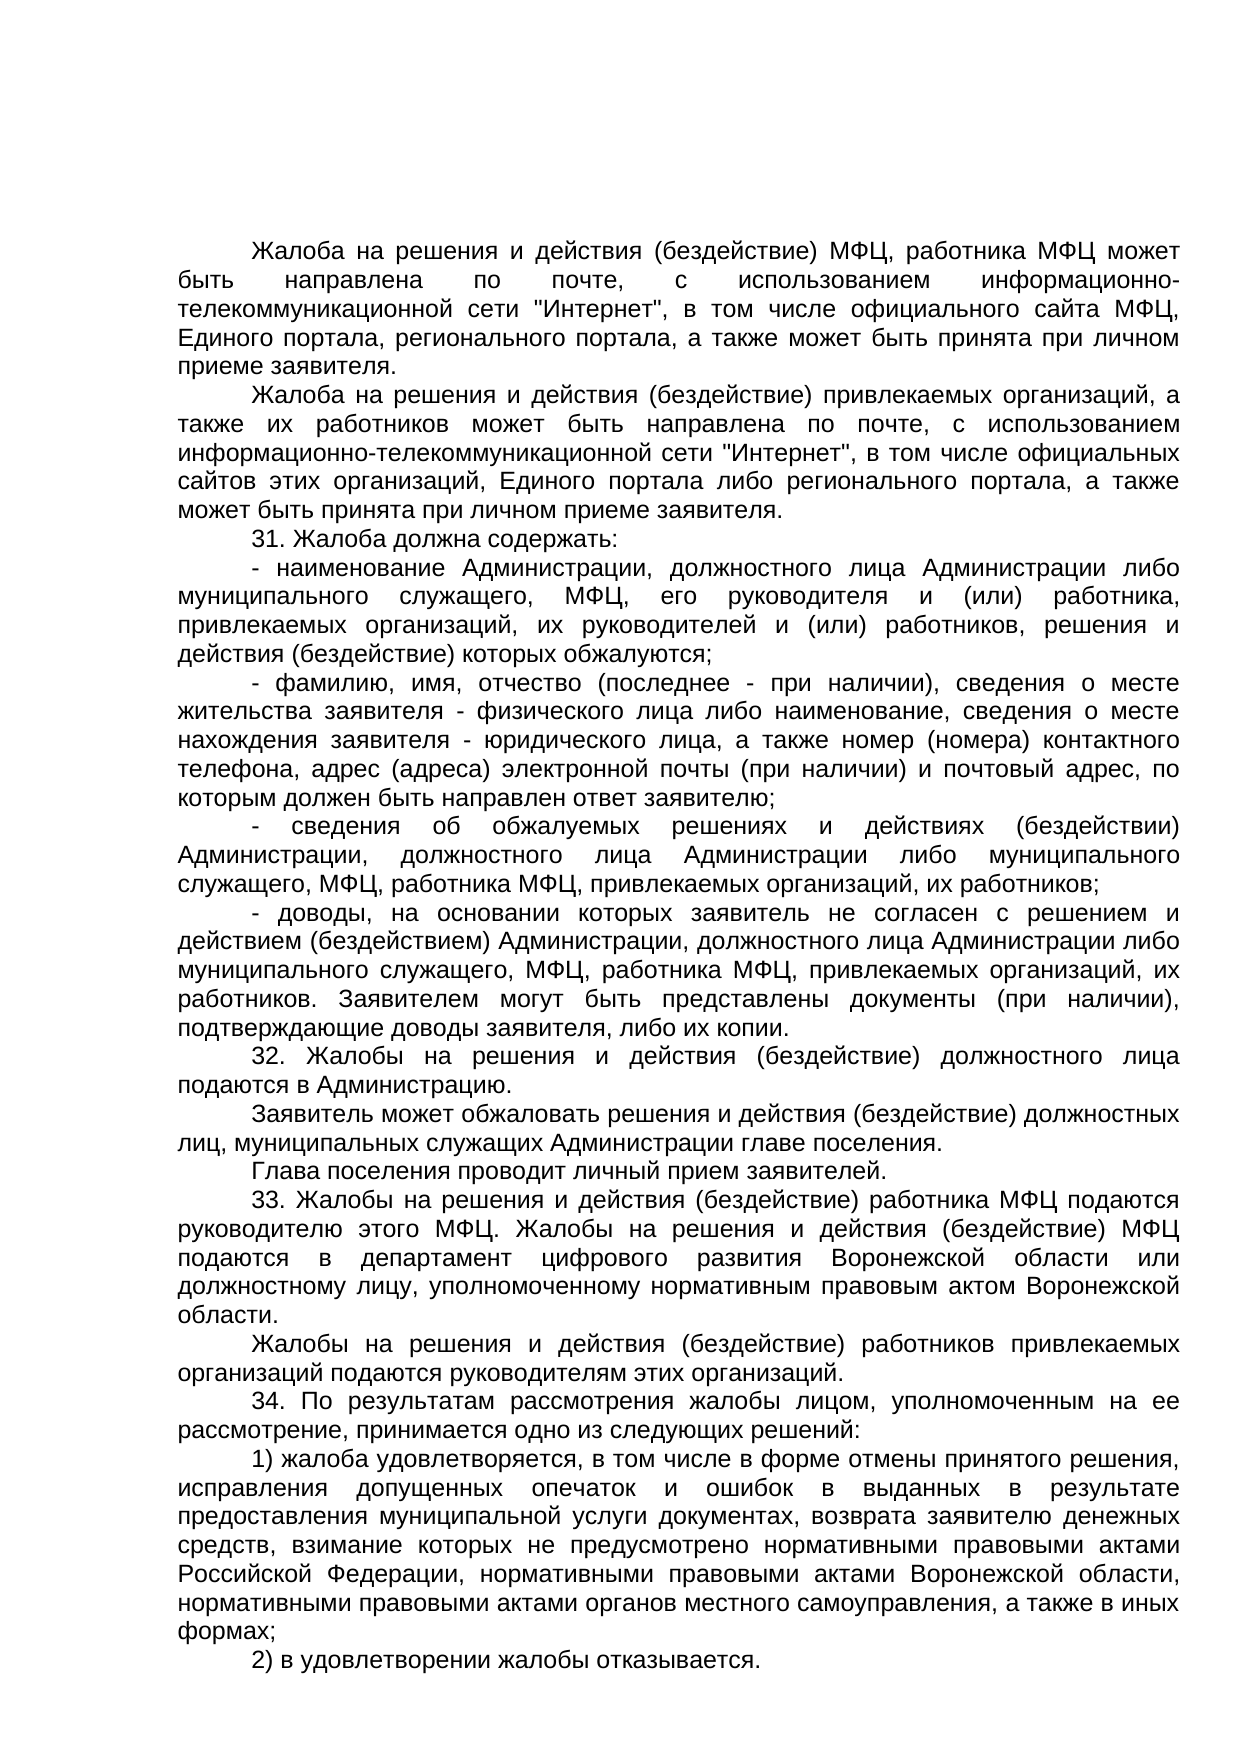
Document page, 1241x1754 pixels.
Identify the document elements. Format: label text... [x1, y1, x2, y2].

text - сведения об обжалуемых решениях и действиях (бездействии) Администрации, должностного лица Администрации либо муниципального служащего, МФЦ, работника МФЦ, привлекаемых организаций, их работников; [177, 811, 1181, 897]
text 31. Жалоба должна содержать: [177, 524, 1181, 552]
text 34. По результатам рассмотрения жалобы лицом, уполномоченным на ее рассмотрение, принимается одно из следующих решений: [177, 1386, 1181, 1444]
text 32. Жалобы на решения и действия (бездействие) должностного лица подаются в Администрацию. [177, 1041, 1181, 1099]
text Заявитель может обжаловать решения и действия (бездействие) должностных лиц, муниципальных служащих Администрации главе поселения. [177, 1099, 1181, 1156]
text 33. Жалобы на решения и действия (бездействие) работника МФЦ подаются руководителю этого МФЦ. Жалобы на решения и действия (бездействие) МФЦ подаются в департамент цифрового развития Воронежской области или должностному лицу, уполномоченному нормативным правовым актом Воронежской области. [177, 1185, 1181, 1329]
text 1) жалоба удовлетворяется, в том числе в форме отмены принятого решения, исправления допущенных опечаток и ошибок в выданных в результате предоставления муниципальной услуги документах, возврата заявителю денежных средств, взимание которых не предусмотрено нормативными правовыми актами Российской Федерации, нормативными правовыми актами Воронежской области, нормативными правовыми актами органов местного самоуправления, а также в иных формах; [177, 1444, 1181, 1645]
text Глава поселения проводит личный прием заявителей. [177, 1156, 1181, 1185]
text Жалоба на решения и действия (бездействие) привлекаемых организаций, а также их работников может быть направлена по почте, с использованием информационно-телекоммуникационной сети "Интернет", в том числе официальных сайтов этих организаций, Единого портала либо регионального портала, а также может быть принята при личном приеме заявителя. [177, 380, 1181, 524]
text Жалобы на решения и действия (бездействие) работников привлекаемых организаций подаются руководителям этих организаций. [177, 1329, 1181, 1386]
text - наименование Администрации, должностного лица Администрации либо муниципального служащего, МФЦ, его руководителя и (или) работника, привлекаемых организаций, их руководителей и (или) работников, решения и действия (бездействие) которых обжалуются; [177, 552, 1181, 667]
text 2) в удовлетворении жалобы отказывается. [177, 1645, 1181, 1674]
text - фамилию, имя, отчество (последнее - при наличии), сведения о месте жительства заявителя - физического лица либо наименование, сведения о месте нахождения заявителя - юридического лица, а также номер (номера) контактного телефона, адрес (адреса) электронной почты (при наличии) и почтовый адрес, по которым должен быть направлен ответ заявителю; [177, 667, 1181, 811]
text - доводы, на основании которых заявитель не согласен с решением и действием (бездействием) Администрации, должностного лица Администрации либо муниципального служащего, МФЦ, работника МФЦ, привлекаемых организаций, их работников. Заявителем могут быть представлены документы (при наличии), подтверждающие доводы заявителя, либо их копии. [177, 897, 1181, 1041]
text Жалоба на решения и действия (бездействие) МФЦ, работника МФЦ может быть направлена по почте, с использованием информационно-телекоммуникационной сети "Интернет", в том числе официального сайта МФЦ, Единого портала, регионального портала, а также может быть принята при личном приеме заявителя. [177, 236, 1181, 380]
